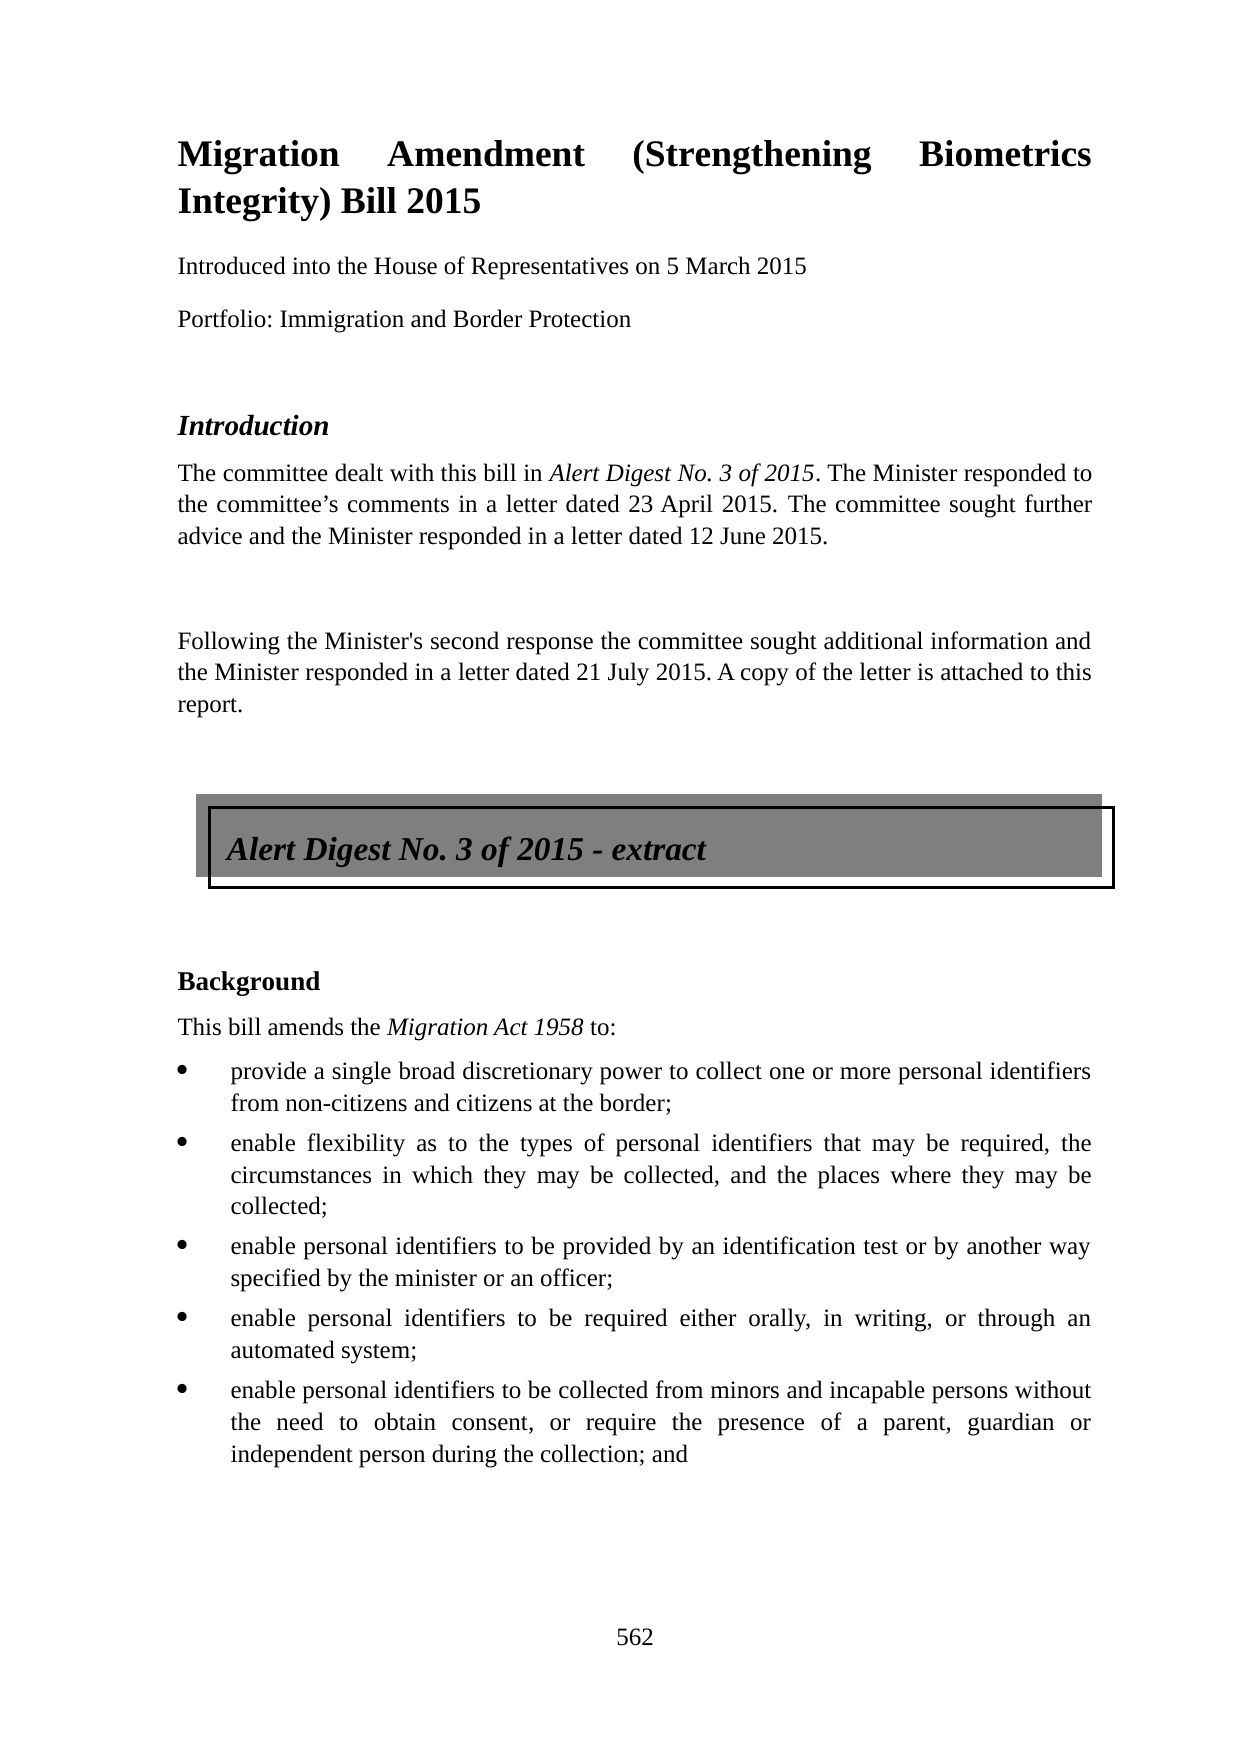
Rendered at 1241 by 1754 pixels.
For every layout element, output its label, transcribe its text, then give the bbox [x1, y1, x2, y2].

text Following the Minister's second response the committee sought additional information and the Minister responded in a letter dated 21 July 2015. A copy of the letter is attached to this report. [177, 626, 1092, 718]
text The committee dealt with this bill in Alert Digest No. 3 of 2015. The Minister responded to the committee’s comments in a letter dated 23 April 2015. The committee sought further advice and the Minister responded in a letter dated 12 June 2015. [177, 458, 1092, 550]
text Introduction [177, 408, 1092, 442]
text Background [177, 965, 1092, 996]
list enable flexibility as to the types of personal identifiers that may be required, the circumstances in which they may be collected, and the places where they may be collected; [177, 1128, 1092, 1220]
text This bill amends the Migration Act 1958 to: [177, 1012, 1092, 1041]
list enable personal identifiers to be provided by an identification test or by another way specified by the minister or an officer; [177, 1231, 1092, 1292]
list provide a single broad discretionary power to collect one or more personal identifiers from non-citizens and citizens at the border; [177, 1056, 1092, 1117]
list enable personal identifiers to be collected from minors and incapable persons without the need to obtain consent, or require the presence of a parent, guardian or independent person during the collection; and [177, 1375, 1092, 1468]
text Portfolio: Immigration and Border Protection [177, 304, 1092, 332]
text Migration Amendment (Strengthening Biometrics Integrity) Bill 2015 [177, 132, 1092, 222]
text Introduced into the House of Representatives on 5 March 2015 [177, 251, 1092, 280]
list enable personal identifiers to be required either orally, in writing, or through an automated system; [177, 1303, 1092, 1364]
